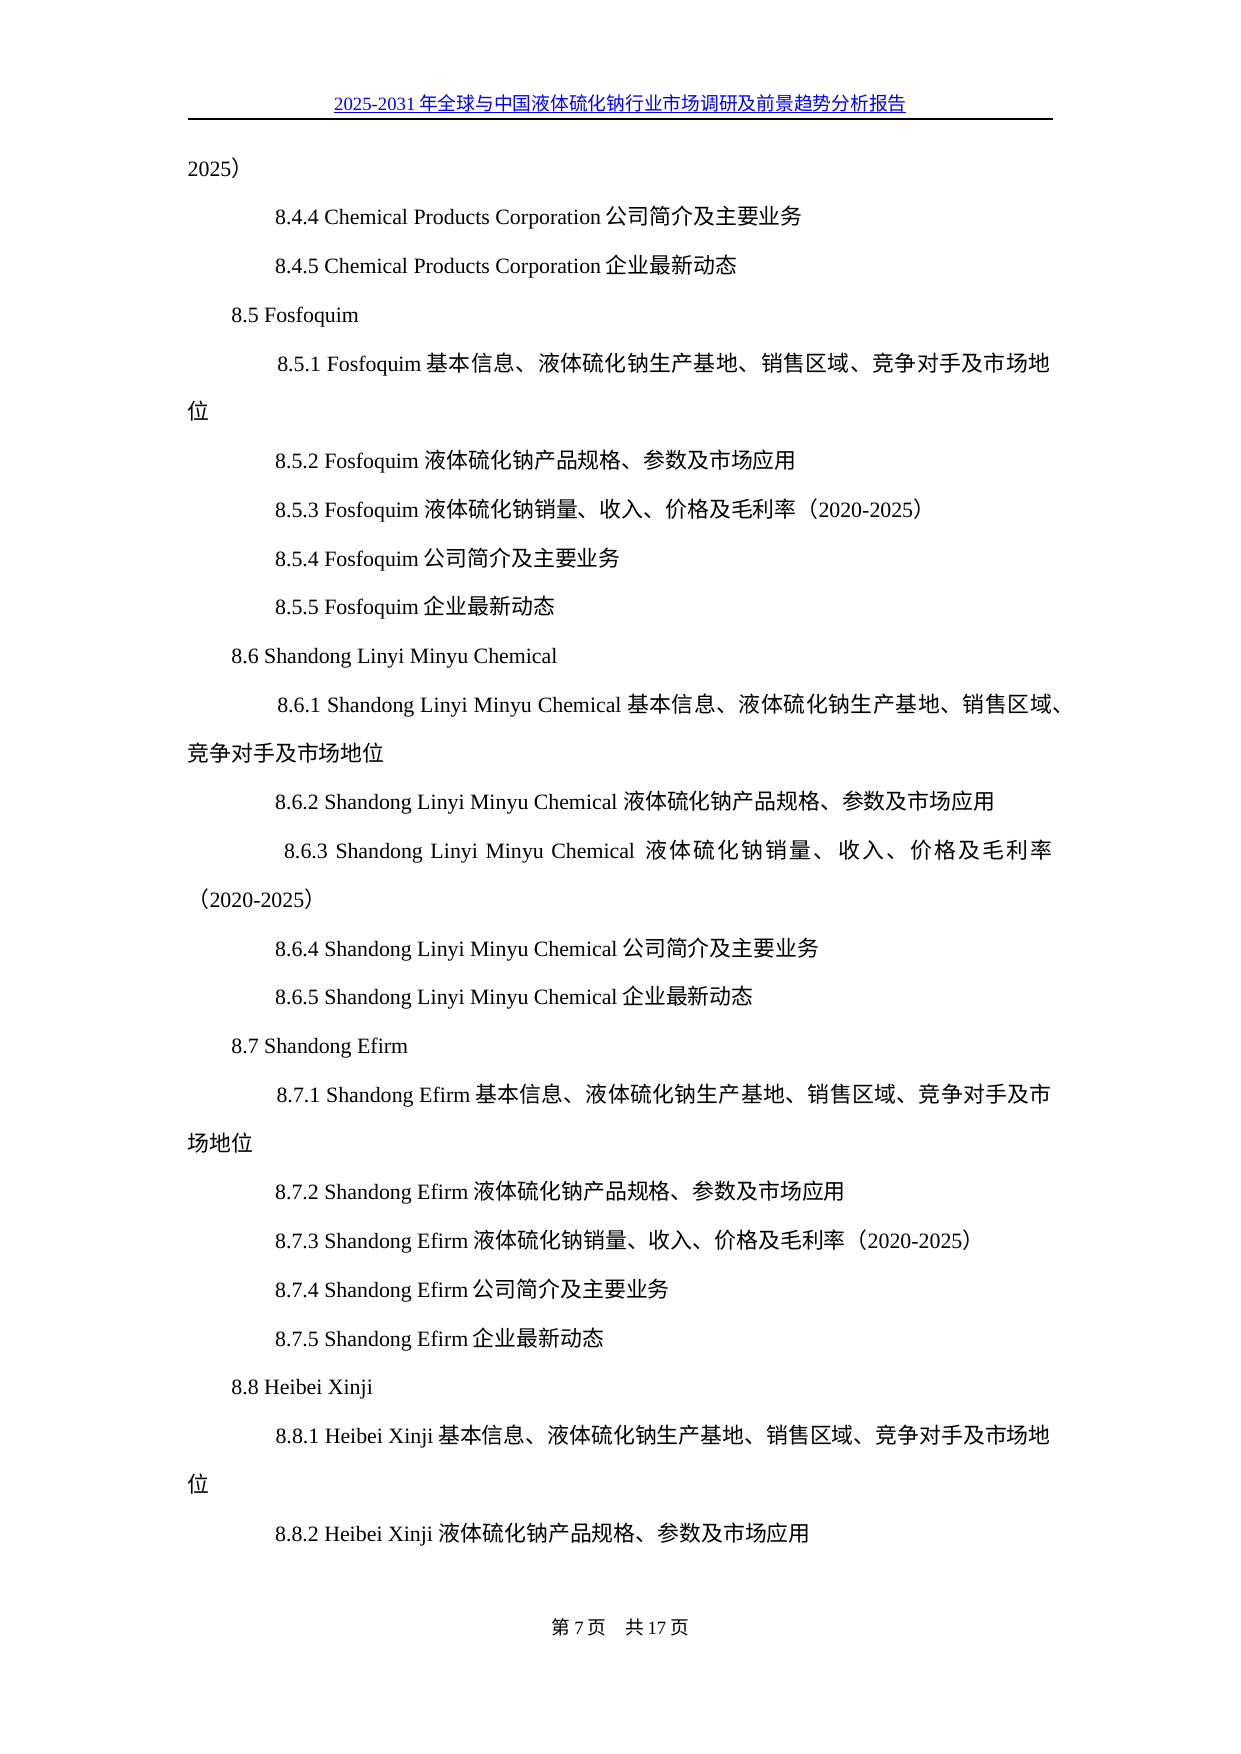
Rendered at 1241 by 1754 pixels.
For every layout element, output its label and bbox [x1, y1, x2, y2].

text [187, 150, 1053, 1548]
